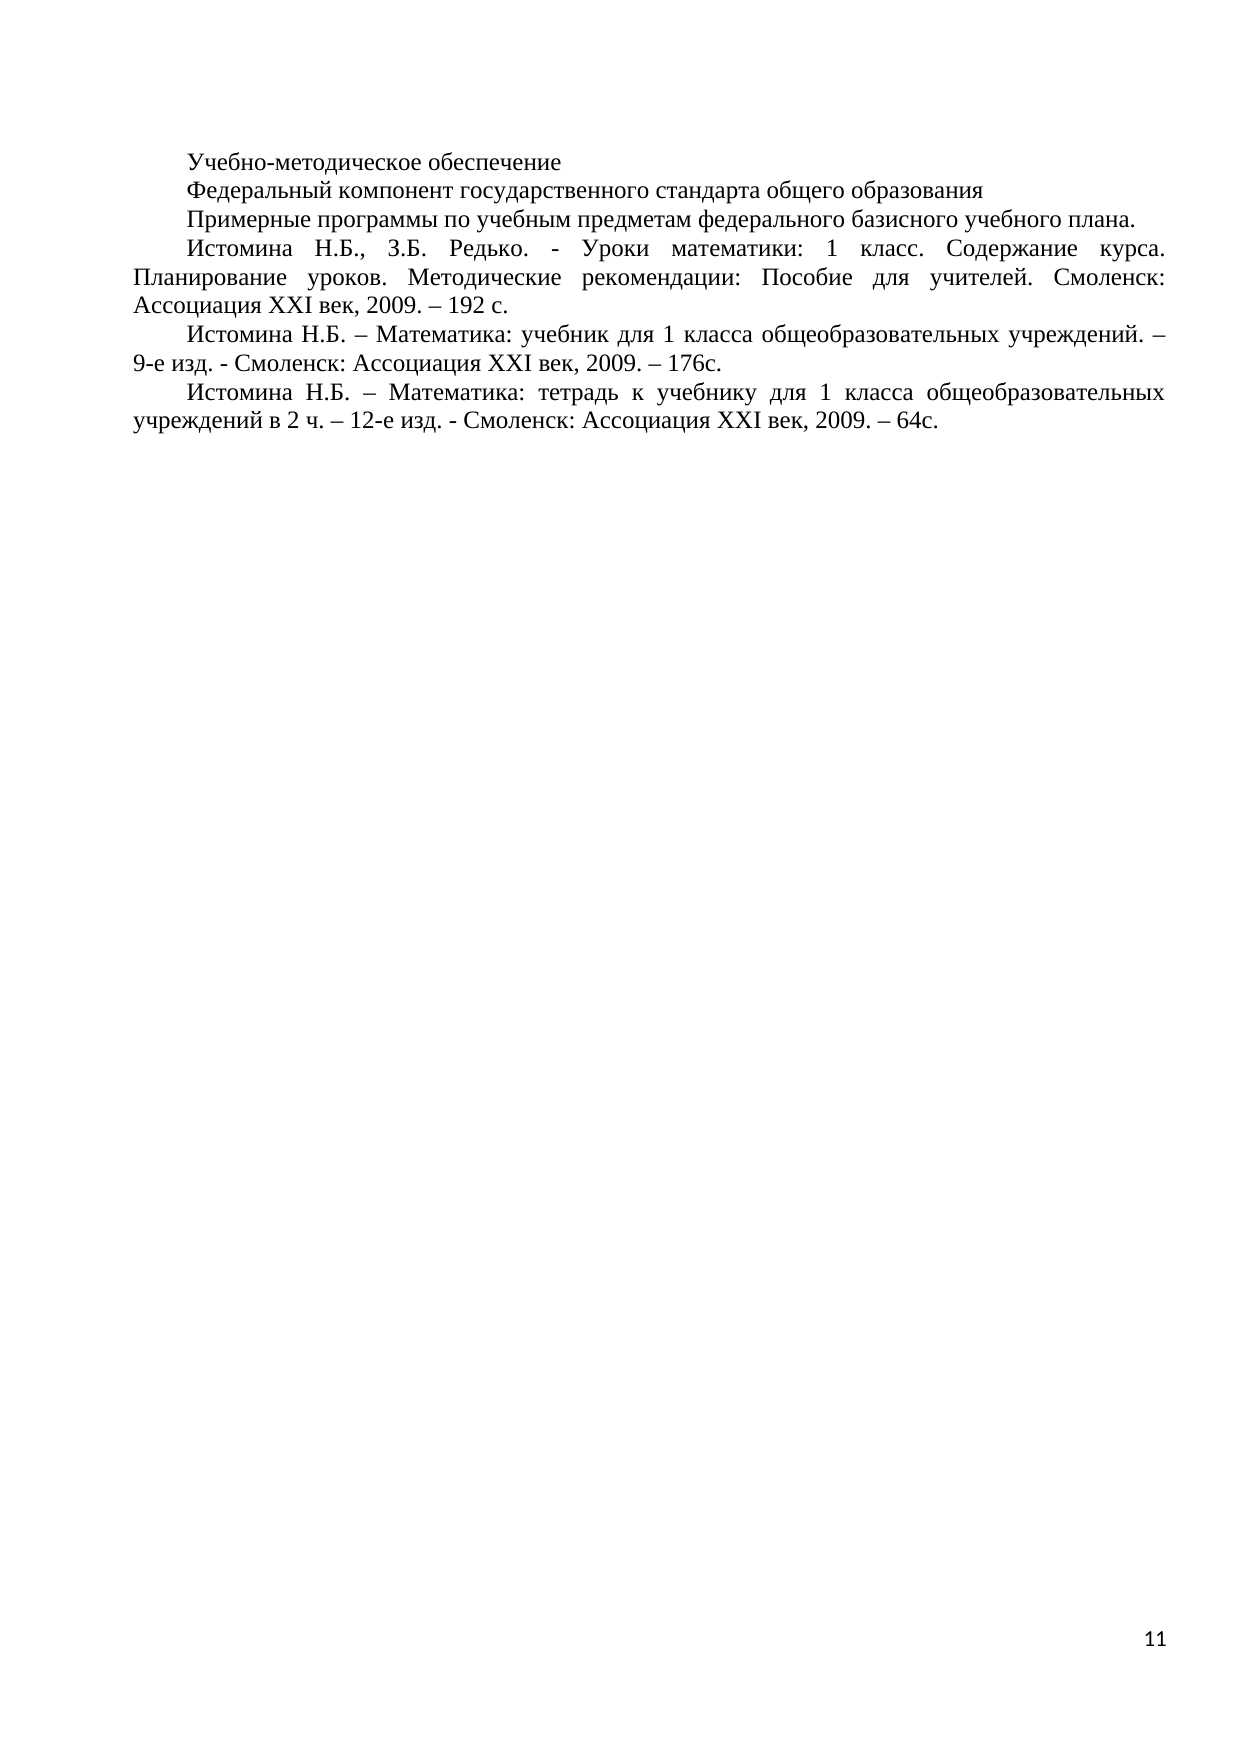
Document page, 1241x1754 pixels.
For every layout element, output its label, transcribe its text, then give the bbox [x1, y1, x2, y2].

text Истомина Н.Б. – Математика: тетрадь к учебнику для 1 класса общеобразовательных учреждений в 2 ч. – 12-е изд. - Смоленск: Ассоциация ХХI век, 2009. – 64с. [133, 377, 1166, 434]
text Примерные программы по учебным предметам федерального базисного учебного плана. [133, 204, 1166, 233]
text Истомина Н.Б., З.Б. Редько. - Уроки математики: 1 класс. Содержание курса. Планирование уроков. Методические рекомендации: Пособие для учителей. Смоленск: Ассоциация ХХI век, 2009. – 192 с. [133, 233, 1166, 319]
text Истомина Н.Б. – Математика: учебник для 1 класса общеобразовательных учреждений. – 9-е изд. - Смоленск: Ассоциация ХХI век, 2009. – 176с. [133, 319, 1166, 377]
text Федеральный компонент государственного стандарта общего образования [133, 176, 1166, 204]
text Учебно-методическое обеспечение [133, 147, 1166, 176]
